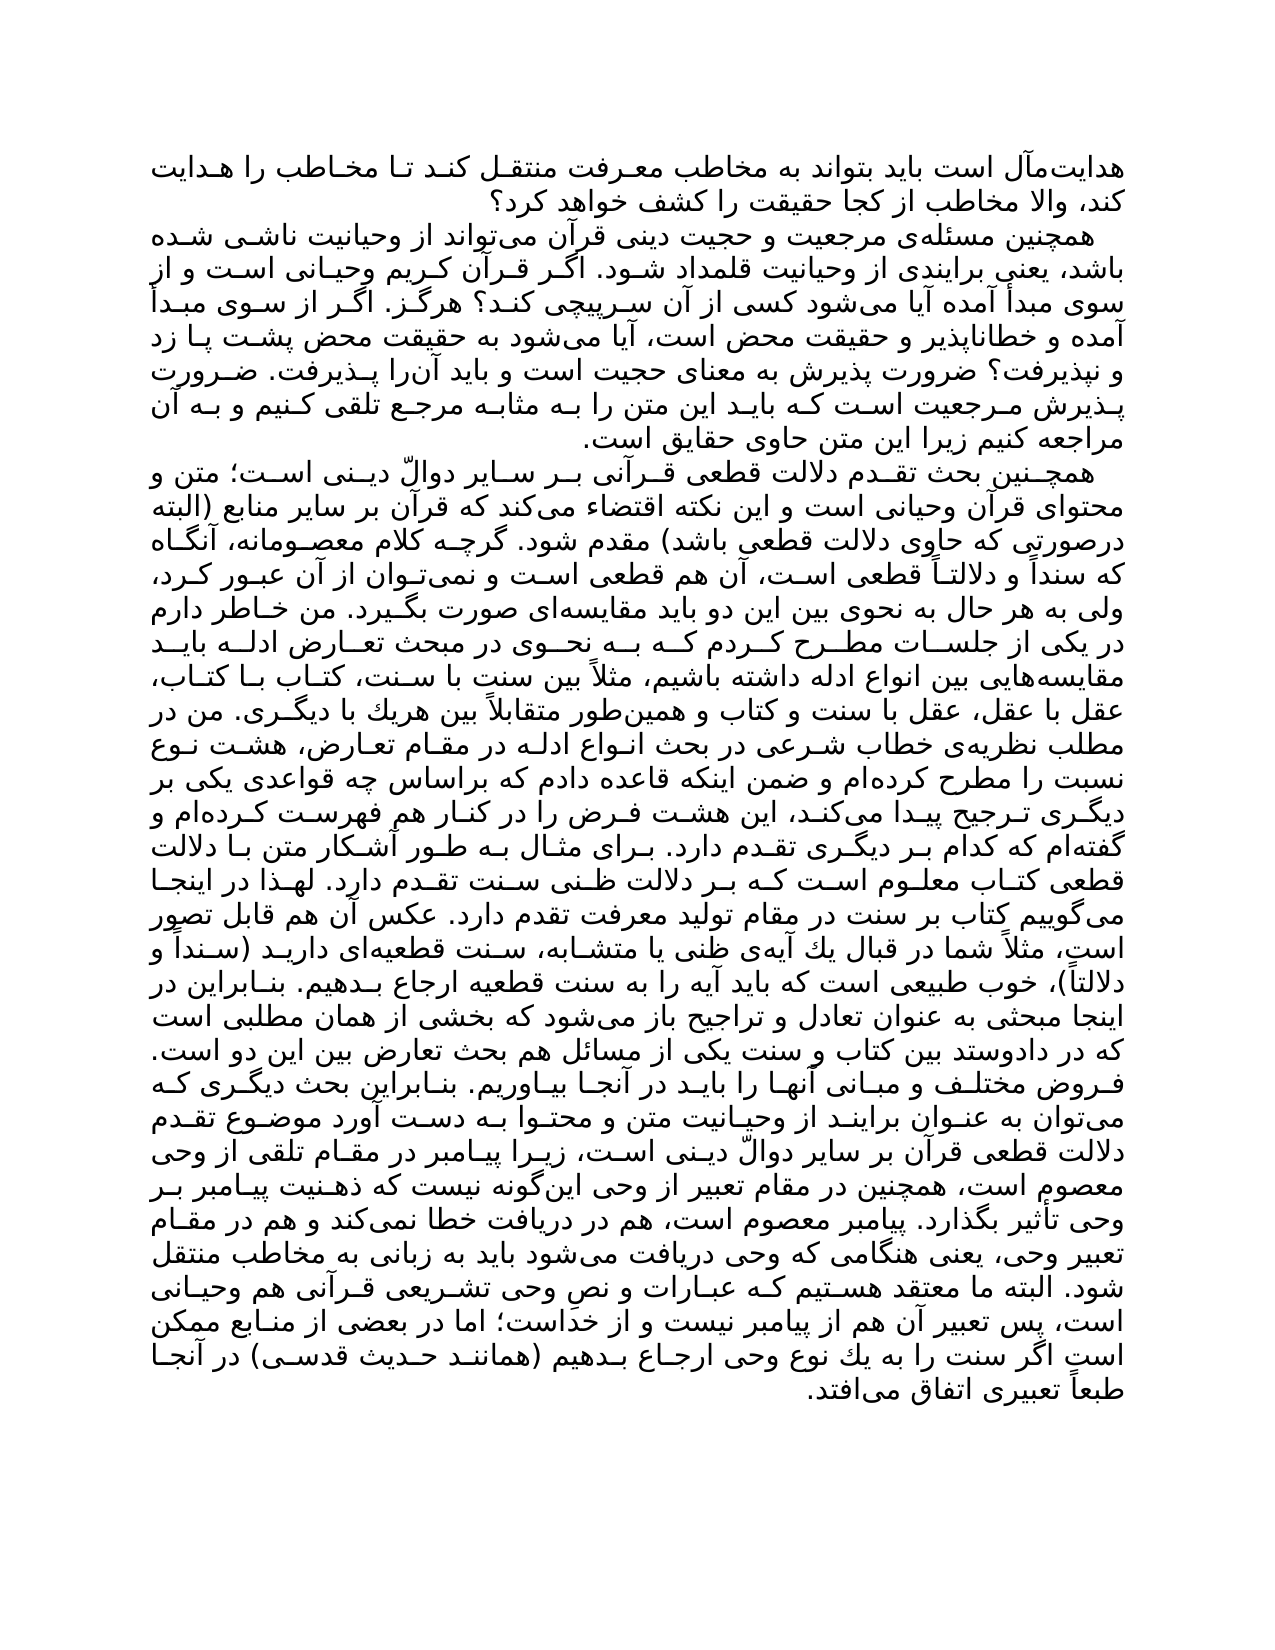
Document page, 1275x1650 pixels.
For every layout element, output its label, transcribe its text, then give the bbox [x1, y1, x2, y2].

text همچنین مسئله‌ی مرجعیت و حجیت دینی قرآن می‌تواند از وحیانیت ناشی شده باشد، یعنی برایندی از وحیانیت قلمداد شود. اگر قرآن كریم وحیانی است و از سوی مبدأ آمده آیا می‌شود كسی از آن سرپیچی كند؟ هرگز. اگر از سوی مبدأ آمده و خطاناپذیر و حقیقت محض است، آیا می‌شود به حقیقت محض پشت پا زد و نپذیرفت؟ ضرورت پذیرش به معنای حجیت است و باید آن‌را پذیرفت. ضرورت پذیرش مرجعیت است كه باید این متن را به مثابه مرجع تلقی كنیم و به آن مراجعه كنیم زیرا این متن حاوی حقایق است. [150, 218, 1125, 456]
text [150, 150, 1125, 218]
text همچنین بحث تقدم دلالت قطعی قرآنی بر سایر دوالّ دینی است؛ متن و محتوای قرآن وحیانی است و این نكته اقتضاء‌ می‌كند كه قرآن بر سایر منابع (البته درصورتی كه حاوی دلالت قطعی باشد) مقدم شود. گرچه كلام معصومانه، آنگاه كه سنداً و دلالتاً قطعی است، آن هم قطعی است و نمی‌توان از آن عبور كرد، ولی به هر حال به نحوی بین این دو باید مقایسه‌ای صورت بگیرد. من خاطر دارم در یكی از جلسات مطرح كردم كه به نحوی در مبحث تعارض ادله باید مقایسه‌هایی بین انواع ادله داشته باشیم، مثلاً بین سنت با سنت، كتاب با كتاب، عقل با عقل، عقل با سنت و كتاب و همین‌طور متقابلاً بین هریك با دیگری. من در مطلب نظریه‌ی خطاب شرعی در بحث انواع ادله در مقام تعارض، هشت نوع نسبت را مطرح كرده‌ام و ضمن اینكه قاعده دادم كه براساس چه قواعدی یكی بر دیگری ترجیح پیدا می‌كند، این هشت فرض را در كنار هم فهرست كرده‌ام و گفته‌ام كه كدام بر دیگری تقدم دارد. برای مثال به طور آشكار متن با دلالت قطعی كتاب معلوم است كه بر دلالت ظنی سنت تقدم دارد. لهذا در اینجا می‌گوییم كتاب بر سنت در مقام تولید معرفت تقدم دارد. عكس آن هم قابل تصور است، مثلاً شما در قبال یك آیه‌ی ظنی یا متشابه، سنت قطعیه‌ای دارید (سنداً و دلالتاً)، خوب طبیعی است كه باید آیه را به سنت قطعیه ارجاع بدهیم. بنابراین در اینجا مبحثی به عنوان تعادل و تراجیح باز می‌شود كه بخشی از همان مطلبی است كه در دادوستد بین كتاب و سنت یكی از مسائل هم بحث تعارض بین این دو است. فروض مختلف و مبانی آنها را باید در آنجا بیاوریم. بنابراین بحث دیگری كه می‌توان به عنوان برایند از وحیانیت متن و محتوا به دست آورد موضوع تقدم دلالت قطعی قرآن بر سایر دوالّ دینی است، زیرا پیامبر در مقام تلقی از وحی معصوم است، همچنین در مقام تعبیر از وحی این‌گونه نیست كه ذهنیت پیامبر بر وحی تأثیر بگذارد. پیامبر معصوم است، هم در دریافت خطا نمی‌كند و هم در مقام تعبیر وحی، یعنی هنگامی كه وحی دریافت می‌شود باید به زبانی به مخاطب منتقل شود. البته ما معتقد هستیم كه عبارات و نصِ وحی تشریعی قرآنی هم وحیانی است، پس تعبیر آن هم از پیامبر نیست و از خداست؛ اما در بعضی از منابع ممكن است اگر سنت را به یك نوع وحی ارجاع بدهیم (همانند حدیث قدسی) در آنجا طبعاً تعبیری اتفاق می‌افتد. [150, 456, 1125, 1406]
